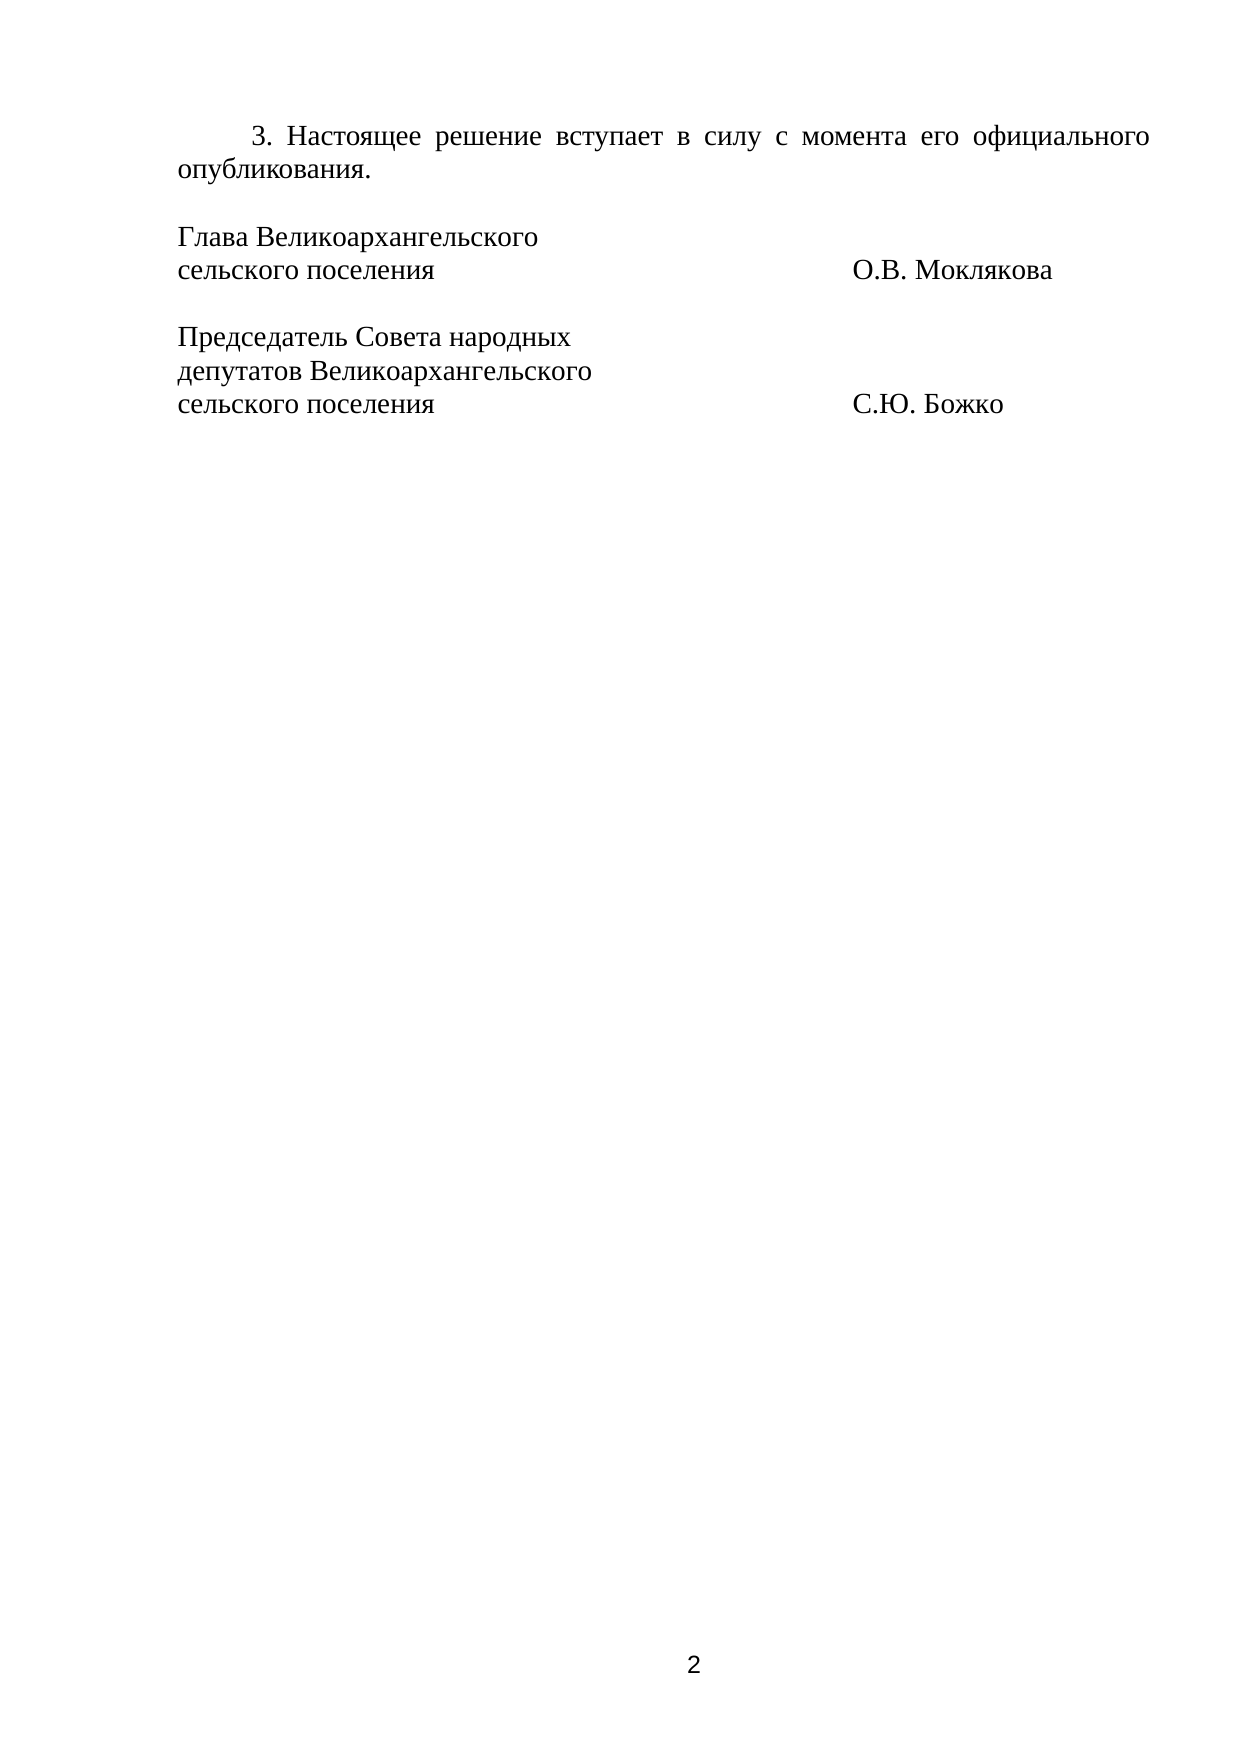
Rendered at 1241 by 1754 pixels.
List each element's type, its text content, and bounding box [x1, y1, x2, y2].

text сельского поселения О.В. Моклякова [177, 252, 1152, 286]
text 3. Настоящее решение вступает в силу с момента его официального опубликования. [177, 118, 1152, 185]
text депутатов Великоархангельского [177, 353, 1152, 386]
text сельского поселения С.Ю. Божко [177, 386, 1152, 420]
text Председатель Совета народных [177, 319, 1152, 353]
text Глава Великоархангельского [177, 219, 1152, 252]
